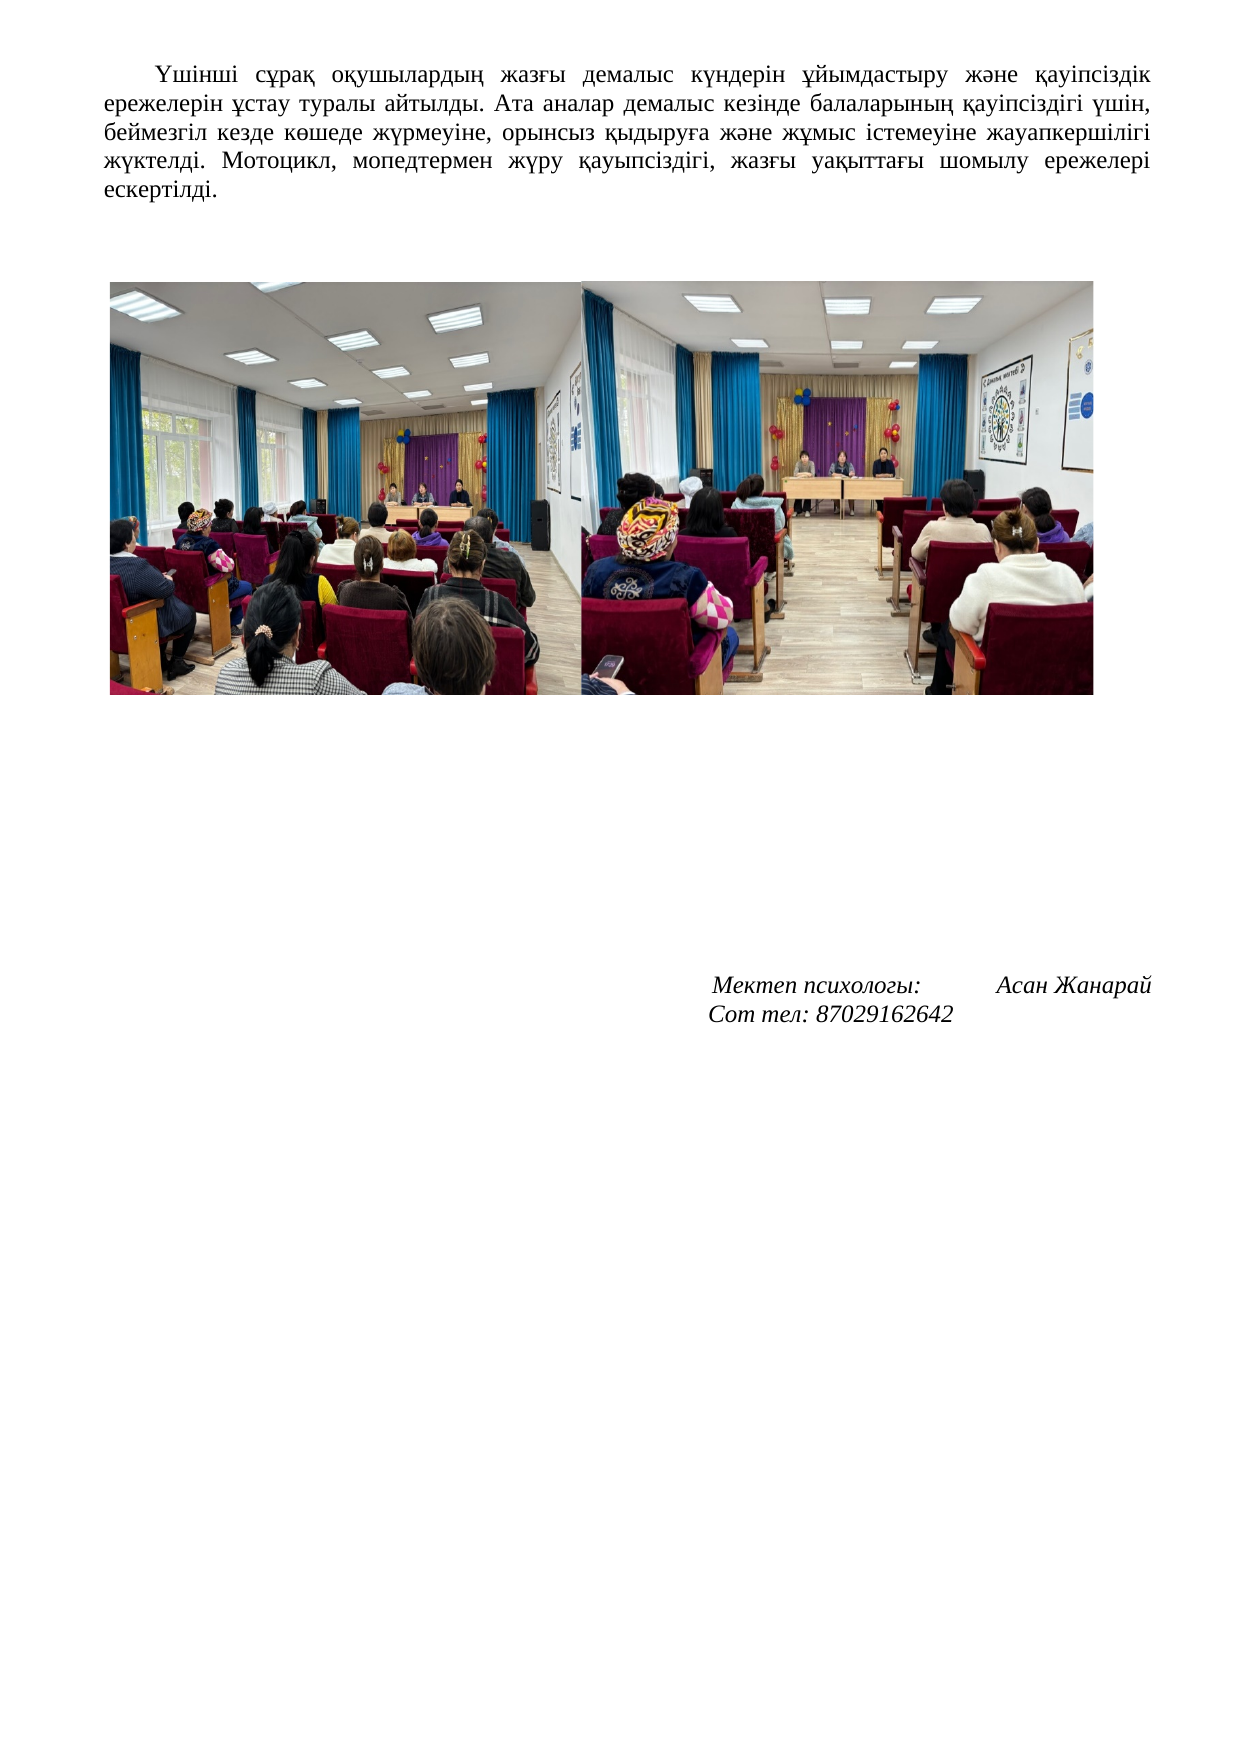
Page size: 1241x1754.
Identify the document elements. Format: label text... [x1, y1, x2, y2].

picture [127, 407, 134, 420]
picture [109, 281, 1094, 695]
text Үшінші сұрақ оқушылардың жазғы демалыс күндерін ұйымдастыру және қауіпсіздік ережелерін ұстау туралы айтылды. Ата аналар демалыс кезінде балаларының қауіпсіздігі үшін, беймезгіл кезде көшеде жүрмеуіне, орынсыз қыдыруға және жұмыс істемеуіне жауапкершілігі жүктелді. Мотоцикл, мопедтермен жүру қауыпсіздігі, жазғы уақыттағы шомылу ережелері ескертілді. [103, 59, 1152, 203]
text Мектеп психологы: Асан Жанарай [103, 970, 1152, 999]
picture [123, 468, 127, 514]
picture [130, 478, 134, 504]
picture [112, 488, 116, 508]
text Сот тел: 87029162642 [103, 999, 1152, 1028]
